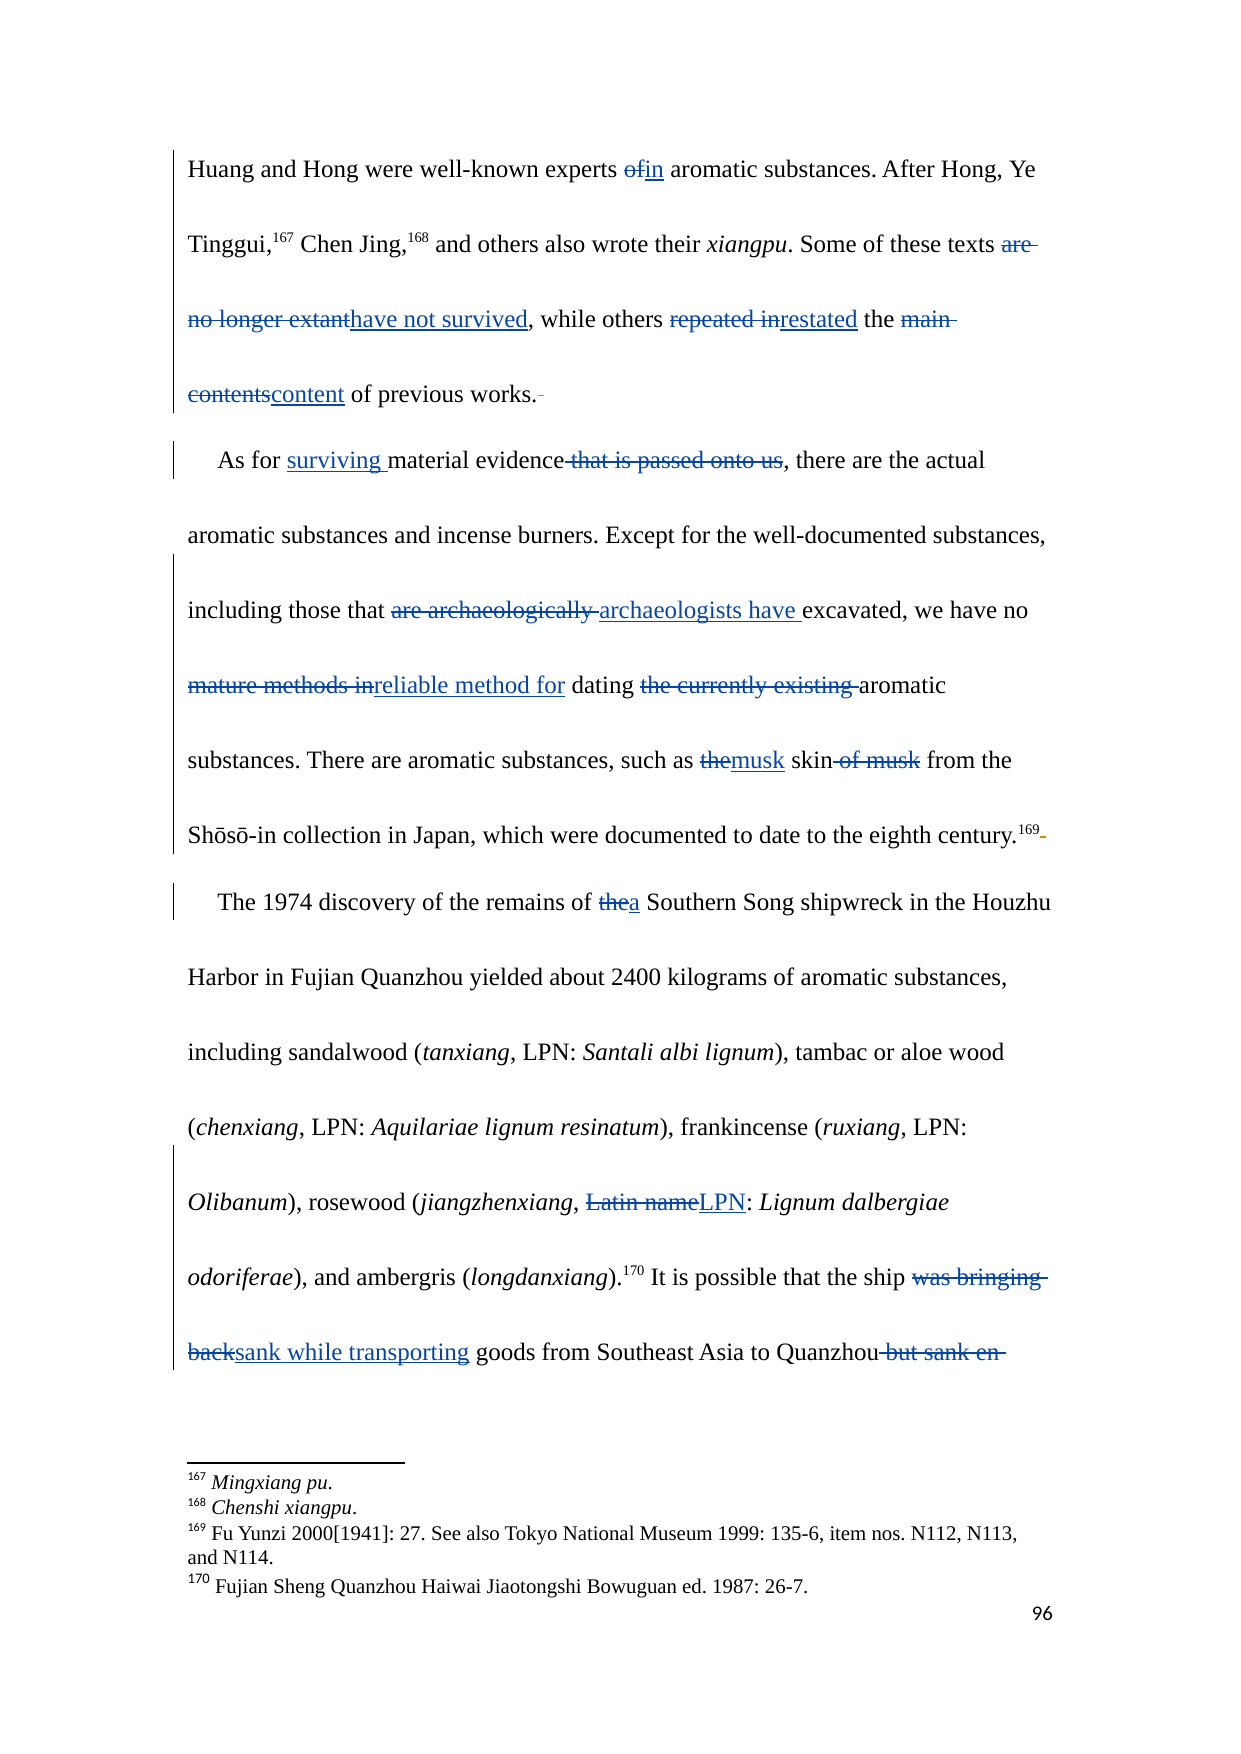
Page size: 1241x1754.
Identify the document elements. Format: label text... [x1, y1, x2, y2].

text As for material evidence, there are the actual aromatic substances and incense burners. Except for the well-documented substances, including those that excavated, we have no dating aromatic substances. There are aromatic substances, such as skin from the Shōsō-in collection in Japan, which were documented to date to the eighth century. [187, 441, 1053, 854]
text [187, 882, 1053, 1370]
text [187, 150, 1053, 412]
